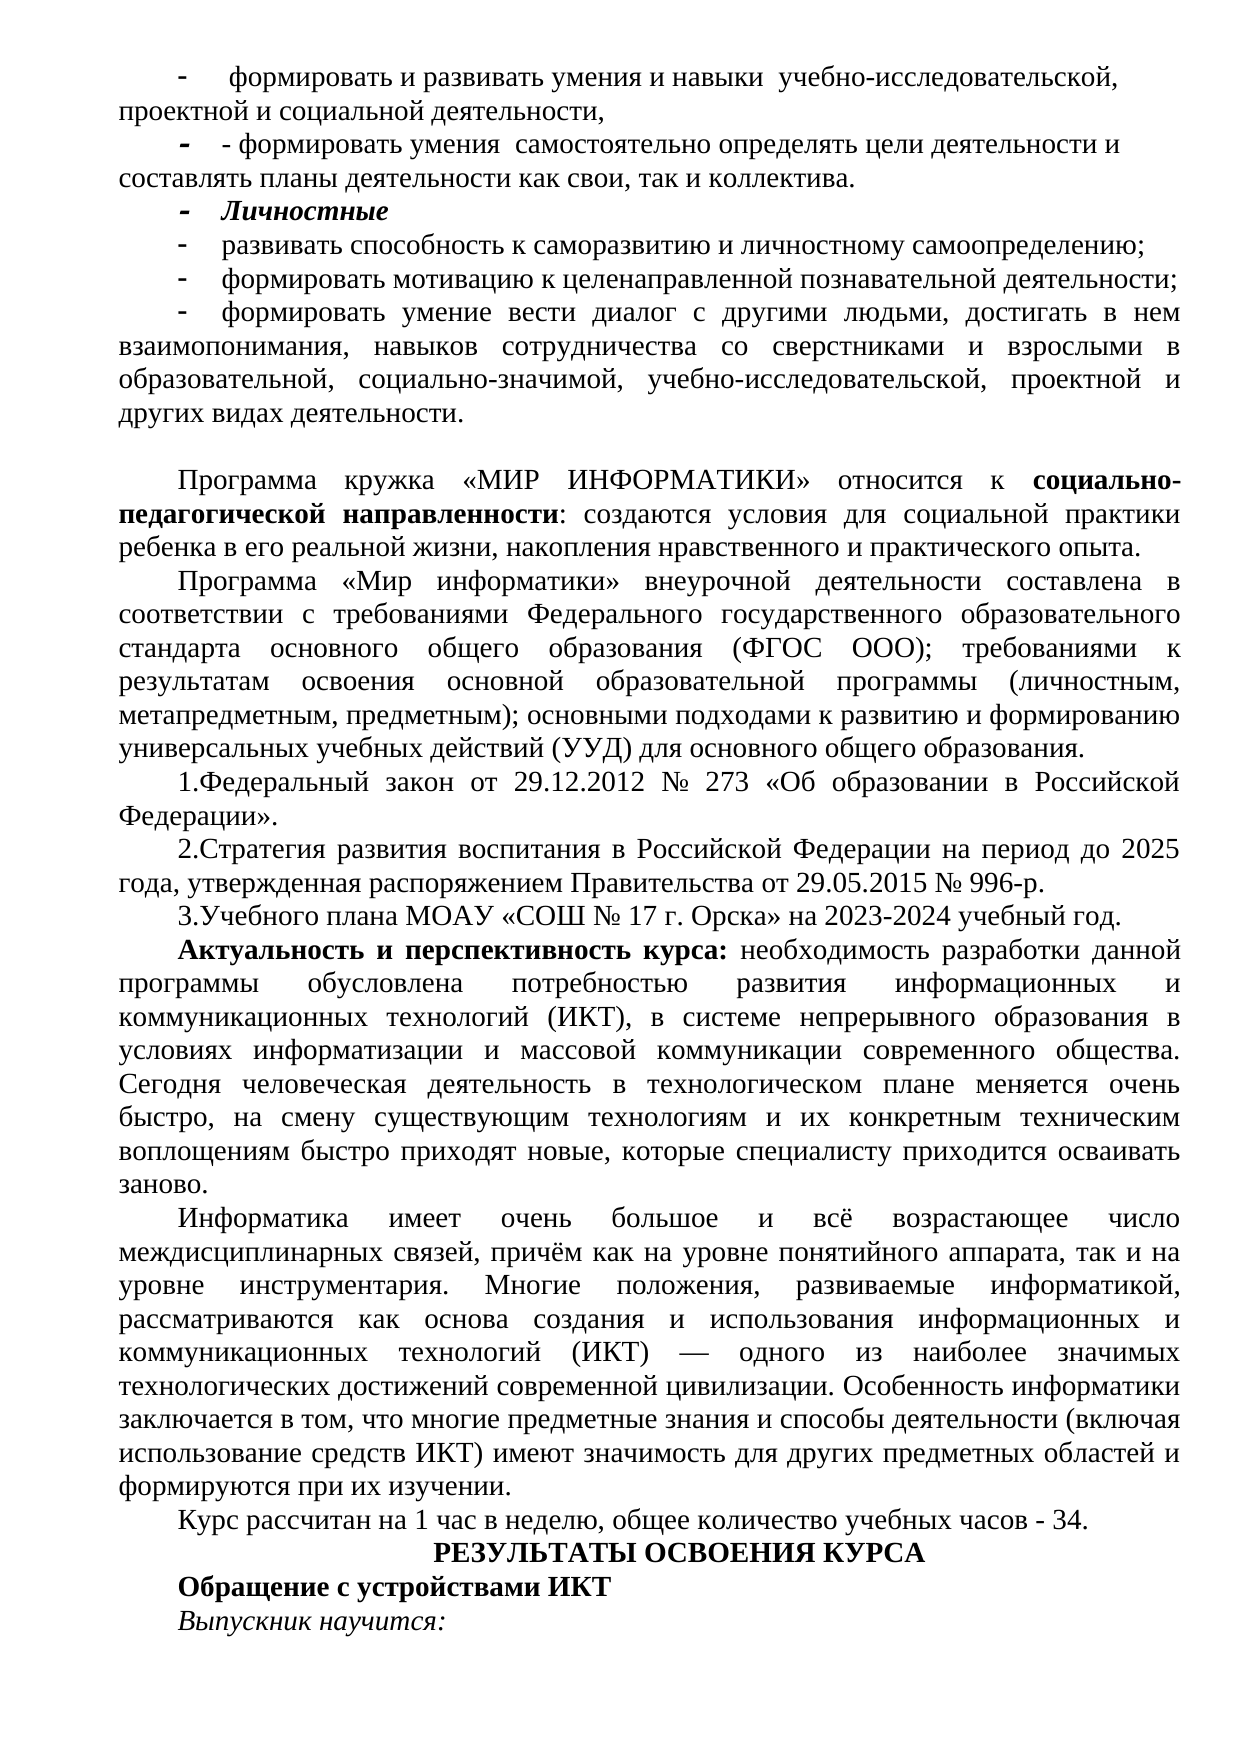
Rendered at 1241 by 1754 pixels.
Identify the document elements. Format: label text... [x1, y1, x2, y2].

list - формировать умения самостоятельно определять цели деятельности и составлять планы деятельности как свои, так и коллектива. [118, 126, 1181, 193]
text 2.Стратегия развития воспитания в Российской Федерации на период до 2025 года, утвержденная распоряжением Правительства от 29.05.2015 № 996-р. [118, 831, 1181, 898]
text РЕЗУЛЬТАТЫ ОСВОЕНИЯ КУРСА [118, 1536, 1181, 1569]
list формировать умение вести диалог с другими людьми, достигать в нем взаимопонимания, навыков сотрудничества со сверстниками и взрослыми в образовательной, социально-значимой, учебно-исследовательской, проектной и других видах деятельности. [118, 294, 1181, 429]
text Программа «Мир информатики» внеурочной деятельности составлена в соответствии с требованиями Федерального государственного образовательного стандарта основного общего образования (ФГОС ООО); требованиями к результатам освоения основной образовательной программы (личностным, метапредметным, предметным); основными подходами к развитию и формированию универсальных учебных действий (УУД) для основного общего образования. [118, 563, 1181, 764]
text Программа кружка «МИР ИНФОРМАТИКИ» относится к социально-педагогической направленности: создаются условия для социальной практики ребенка в его реальной жизни, накопления нравственного и практического опыта. [118, 462, 1181, 563]
text 3.Учебного плана МОАУ «СОШ № 17 г. Орска» на 2023-2024 учебный год. [118, 898, 1181, 932]
text 1.Федеральный закон от 29.12.2012 № 273 «Об образовании в Российской Федерации». [118, 764, 1181, 831]
text Информатика имеет очень большое и всё возрастающее число междисциплинарных связей, причём как на уровне понятийного аппарата, так и на уровне инструментария. Многие положения, развиваемые информатикой, рассматриваются как основа создания и использования информационных и коммуникационных технологий (ИКТ) — одного из наиболее значимых технологических достижений современной цивилизации. Особенность информатики заключается в том, что многие предметные знания и способы деятельности (включая использование средств ИКТ) имеют значимость для других предметных областей и формируются при их изучении. [118, 1200, 1181, 1502]
text Обращение с устройствами ИКТ [118, 1569, 1181, 1603]
text Выпускник научится: [118, 1603, 1181, 1636]
text Курс рассчитан на 1 час в неделю, общее количество учебных часов - 34. [118, 1502, 1181, 1536]
list формировать мотивацию к целенаправленной познавательной деятельности; [118, 261, 1181, 294]
list Личностные [118, 193, 1181, 227]
list развивать способность к саморазвитию и личностному самоопределению; [118, 227, 1181, 261]
text Актуальность и перспективность курса: необходимость разработки данной программы обусловлена потребностью развития информационных и коммуникационных технологий (ИКТ), в системе непрерывного образования в условиях информатизации и массовой коммуникации современного общества. Сегодня человеческая деятельность в технологическом плане меняется очень быстро, на смену существующим технологиям и их конкретным техническим воплощениям быстро приходят новые, которые специалисту приходится осваивать заново. [118, 932, 1181, 1200]
list формировать и развивать умения и навыки учебно-исследовательской, проектной и социальной деятельности, [118, 59, 1181, 126]
